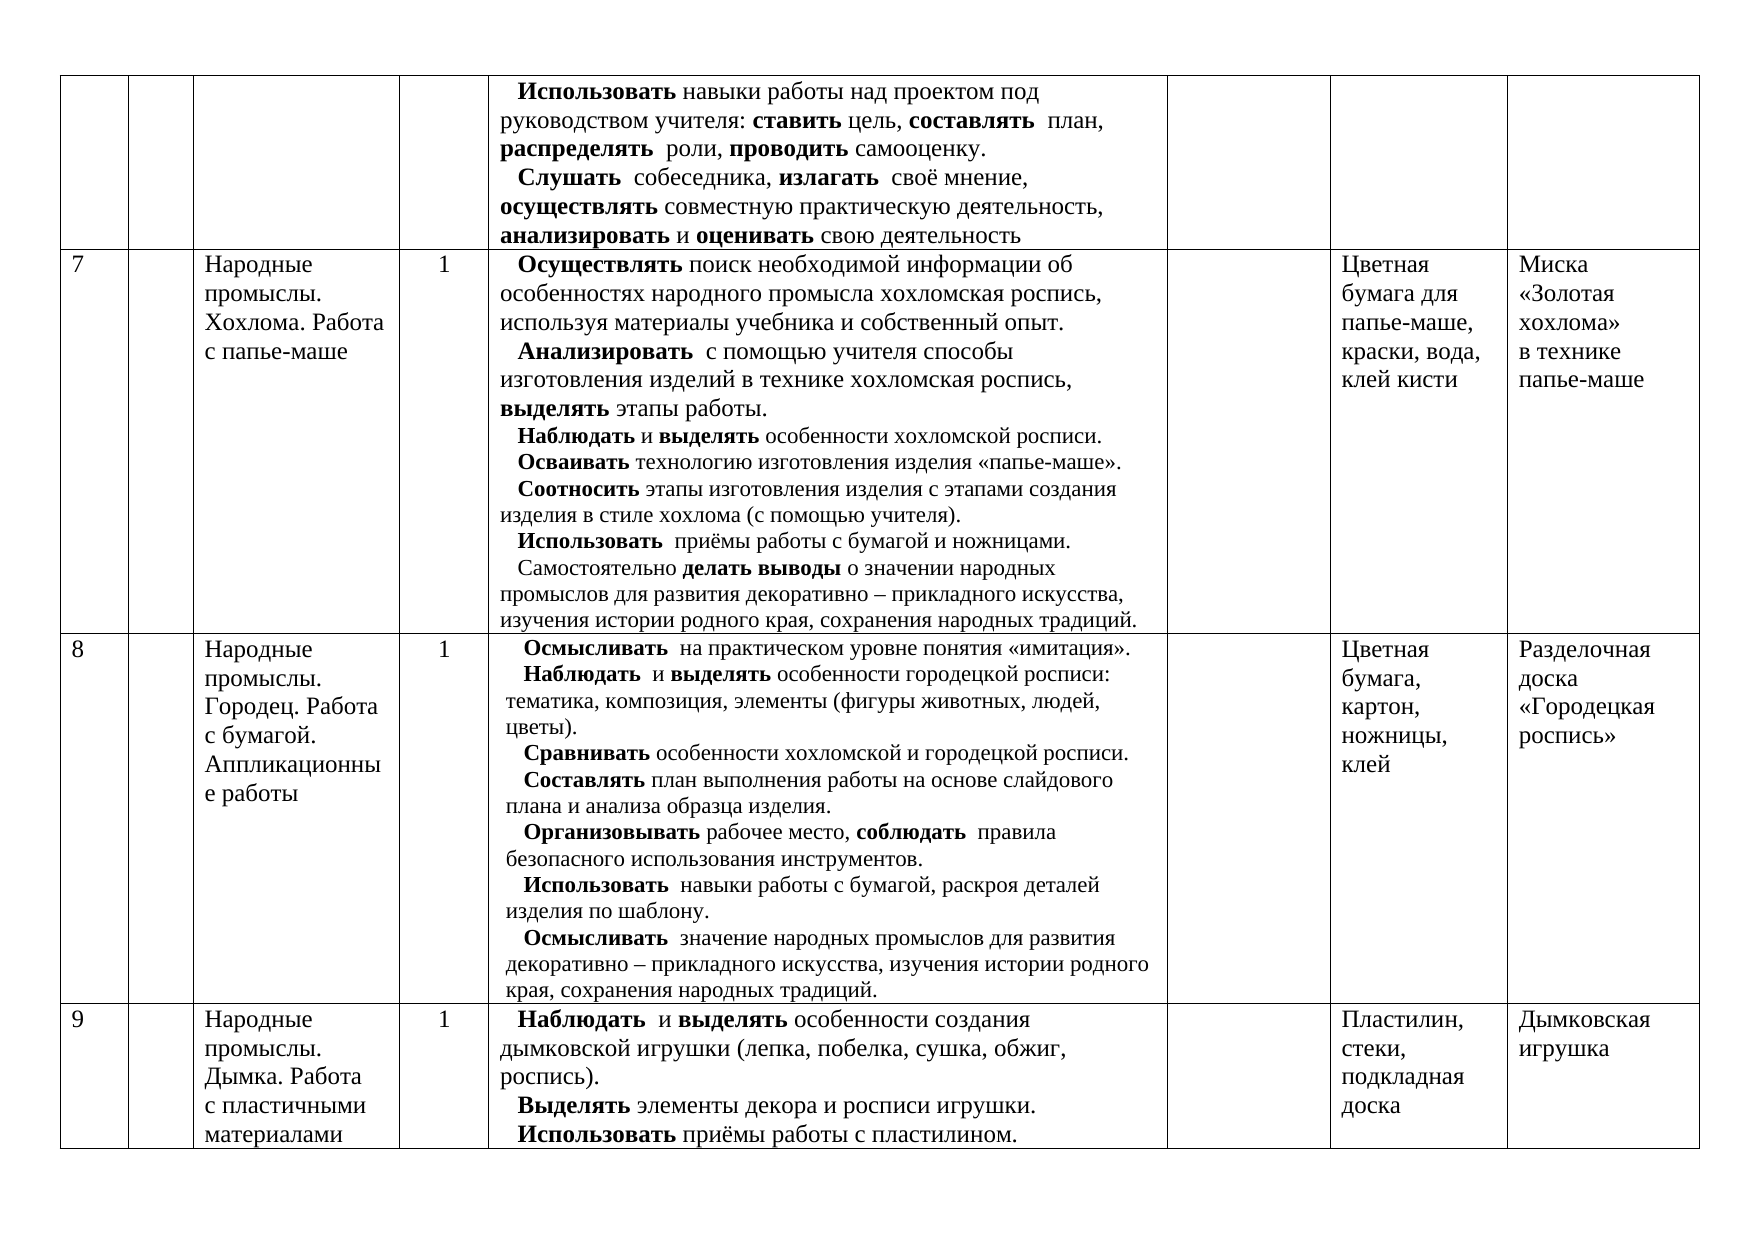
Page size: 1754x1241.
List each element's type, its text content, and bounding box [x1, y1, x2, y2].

table_cell Цветная бумага, картон, ножницы, клей [1331, 634, 1507, 1003]
table_cell Дымковская игрушка [1508, 1004, 1699, 1148]
table_cell Разделочная доска «Городецкая роспись» [1508, 634, 1699, 1003]
table_cell 7 [61, 250, 128, 633]
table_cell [1331, 76, 1507, 248]
table_cell [129, 1004, 193, 1148]
table_cell [1168, 634, 1330, 1003]
table_cell [1168, 76, 1330, 248]
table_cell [489, 76, 1167, 248]
table_cell Осмысливать на практическом уровне понятия «имитация». Наблюдать и выделять особенности городецкой росписи: тематика, композиция, элементы (фигуры животных, людей, цветы). Сравнивать особенности хохломской и городецкой росписи. Составлять план выполнения работы на основе слайдового плана и анализа образца изделия. Организовывать рабочее место, соблюдать правила безопасного использования инструментов. Использовать навыки работы с бумагой, раскроя деталей изделия по шаблону. Осмысливать значение народных промыслов для развития декоративно – прикладного искусства, изучения истории родного края, сохранения народных традиций. [489, 634, 1167, 1003]
table_cell 1 [400, 634, 488, 1003]
table_cell 8 [61, 634, 128, 1003]
table_cell 6 [61, 76, 128, 248]
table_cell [1331, 1004, 1507, 1148]
table_cell 9 [61, 1004, 128, 1148]
table_cell [1168, 1004, 1330, 1148]
table_cell [129, 634, 193, 1003]
table_cell Осуществлять поиск необходимой информации об особенностях народного промысла хохломская роспись, используя материалы учебника и собственный опыт. Анализировать с помощью учителя способы изготовления изделий в технике хохломская роспись, выделять этапы работы. Наблюдать и выделять особенности хохломской росписи. Осваивать технологию изготовления изделия «папье-маше». Соотносить этапы изготовления изделия с этапами создания изделия в стиле хохлома (с помощью учителя). Использовать приёмы работы с бумагой и ножницами. Самостоятельно делать выводы о значении народных промыслов для развития декоративно – прикладного искусства, изучения истории родного края, сохранения народных традиций. [489, 250, 1167, 633]
table_cell 1 [400, 250, 488, 633]
table_cell [129, 76, 193, 248]
table_cell [1168, 250, 1330, 633]
table_cell 1 [400, 76, 488, 248]
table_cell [1508, 76, 1699, 248]
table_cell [489, 1004, 1167, 1148]
table_cell [129, 250, 193, 633]
table_cell Народные промыслы. Городец. Работа с бумагой. Аппликационные работы [194, 634, 399, 1003]
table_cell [194, 1004, 399, 1148]
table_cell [194, 76, 399, 248]
table_cell Цветная бумага для папье-маше, краски, вода, клей кисти [1331, 250, 1507, 633]
table_cell Народные промыслы. Хохлома. Работа с папье-маше [194, 250, 399, 633]
table_cell 1 [400, 1004, 488, 1148]
table_cell Миска «Золотая хохлома» в технике папье-маше [1508, 250, 1699, 633]
